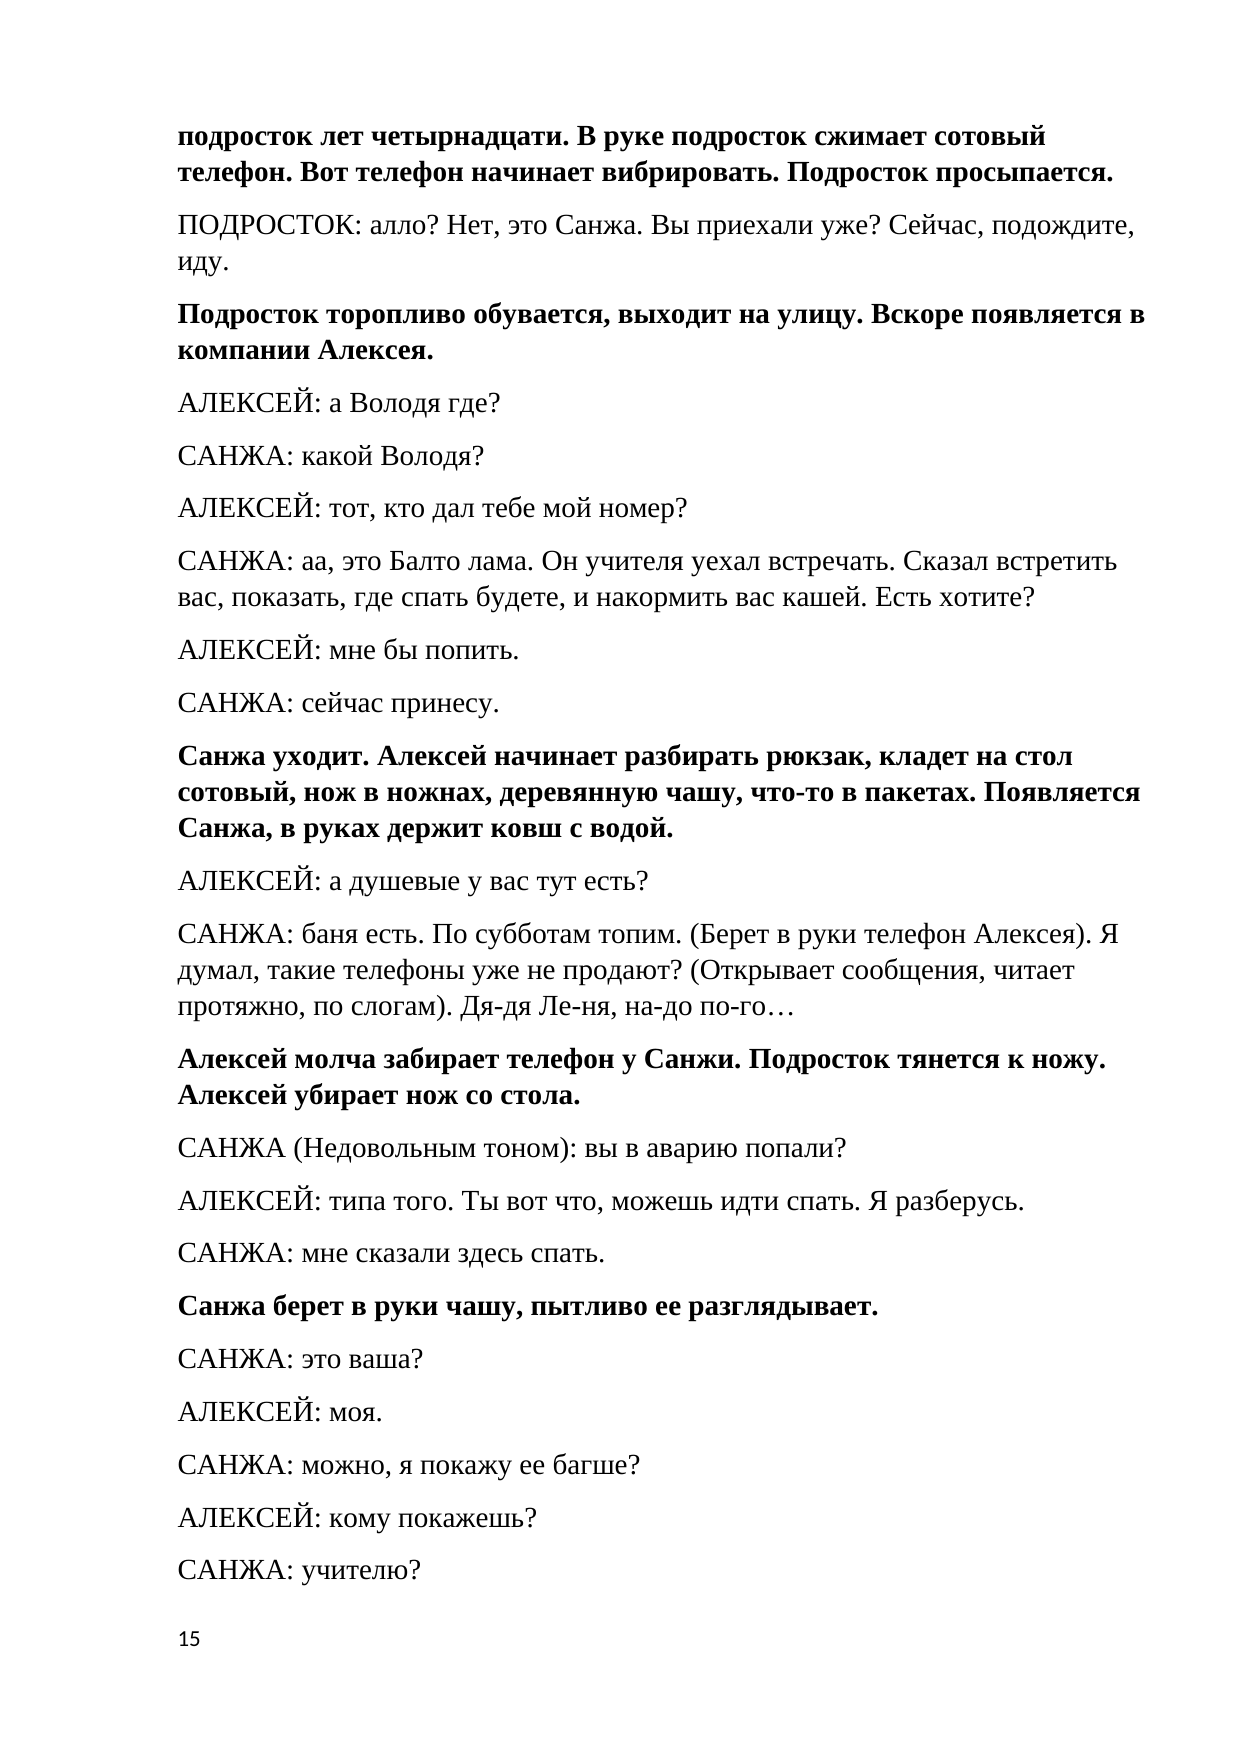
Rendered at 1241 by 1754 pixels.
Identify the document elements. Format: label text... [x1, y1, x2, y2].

text САНЖА: мне сказали здесь спать. [177, 1236, 1152, 1269]
text ПОДРОСТОК: алло? Нет, это Санжа. Вы приехали уже? Сейчас, подождите, иду. [177, 207, 1152, 277]
text Санжа уходит. Алексей начинает разбирать рюкзак, кладет на стол сотовый, нож в ножнах, деревянную чашу, что-то в пакетах. Появляется Санжа, в руках держит ковш с водой. [177, 738, 1152, 844]
text АЛЕКСЕЙ: а Володя где? [177, 385, 1152, 418]
text САНЖА: баня есть. По субботам топим. (Берет в руки телефон Алексея). Я думал, такие телефоны уже не продают? (Открывает сообщения, читает протяжно, по слогам). Дя-дя Ле-ня, на-до по-го… [177, 916, 1152, 1022]
text САНЖА (Недовольным тоном): вы в аварию попали? [177, 1130, 1152, 1163]
text АЛЕКСЕЙ: типа того. Ты вот что, можешь идти спать. Я разберусь. [177, 1183, 1152, 1216]
text САНЖА: это ваша? [177, 1341, 1152, 1375]
text Алексей молча забирает телефон у Санжи. Подросток тянется к ножу. Алексей убирает нож со стола. [177, 1041, 1152, 1111]
text Санжа берет в руки чашу, пытливо ее разглядывает. [177, 1288, 1152, 1322]
text АЛЕКСЕЙ: тот, кто дал тебе мой номер? [177, 491, 1152, 524]
text АЛЕКСЕЙ: а душевые у вас тут есть? [177, 863, 1152, 897]
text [177, 118, 1152, 188]
text САНЖА: учителю? [177, 1552, 1152, 1586]
text Подросток торопливо обувается, выходит на улицу. Вскоре появляется в компании Алексея. [177, 296, 1152, 366]
text САНЖА: какой Володя? [177, 438, 1152, 471]
text АЛЕКСЕЙ: мне бы попить. [177, 632, 1152, 666]
text САНЖА: можно, я покажу ее багше? [177, 1447, 1152, 1480]
text САНЖА: сейчас принесу. [177, 685, 1152, 719]
text АЛЕКСЕЙ: кому покажешь? [177, 1500, 1152, 1533]
text САНЖА: аа, это Балто лама. Он учителя уехал встречать. Сказал встретить вас, показать, где спать будете, и накормить вас кашей. Есть хотите? [177, 543, 1152, 613]
text АЛЕКСЕЙ: моя. [177, 1394, 1152, 1428]
